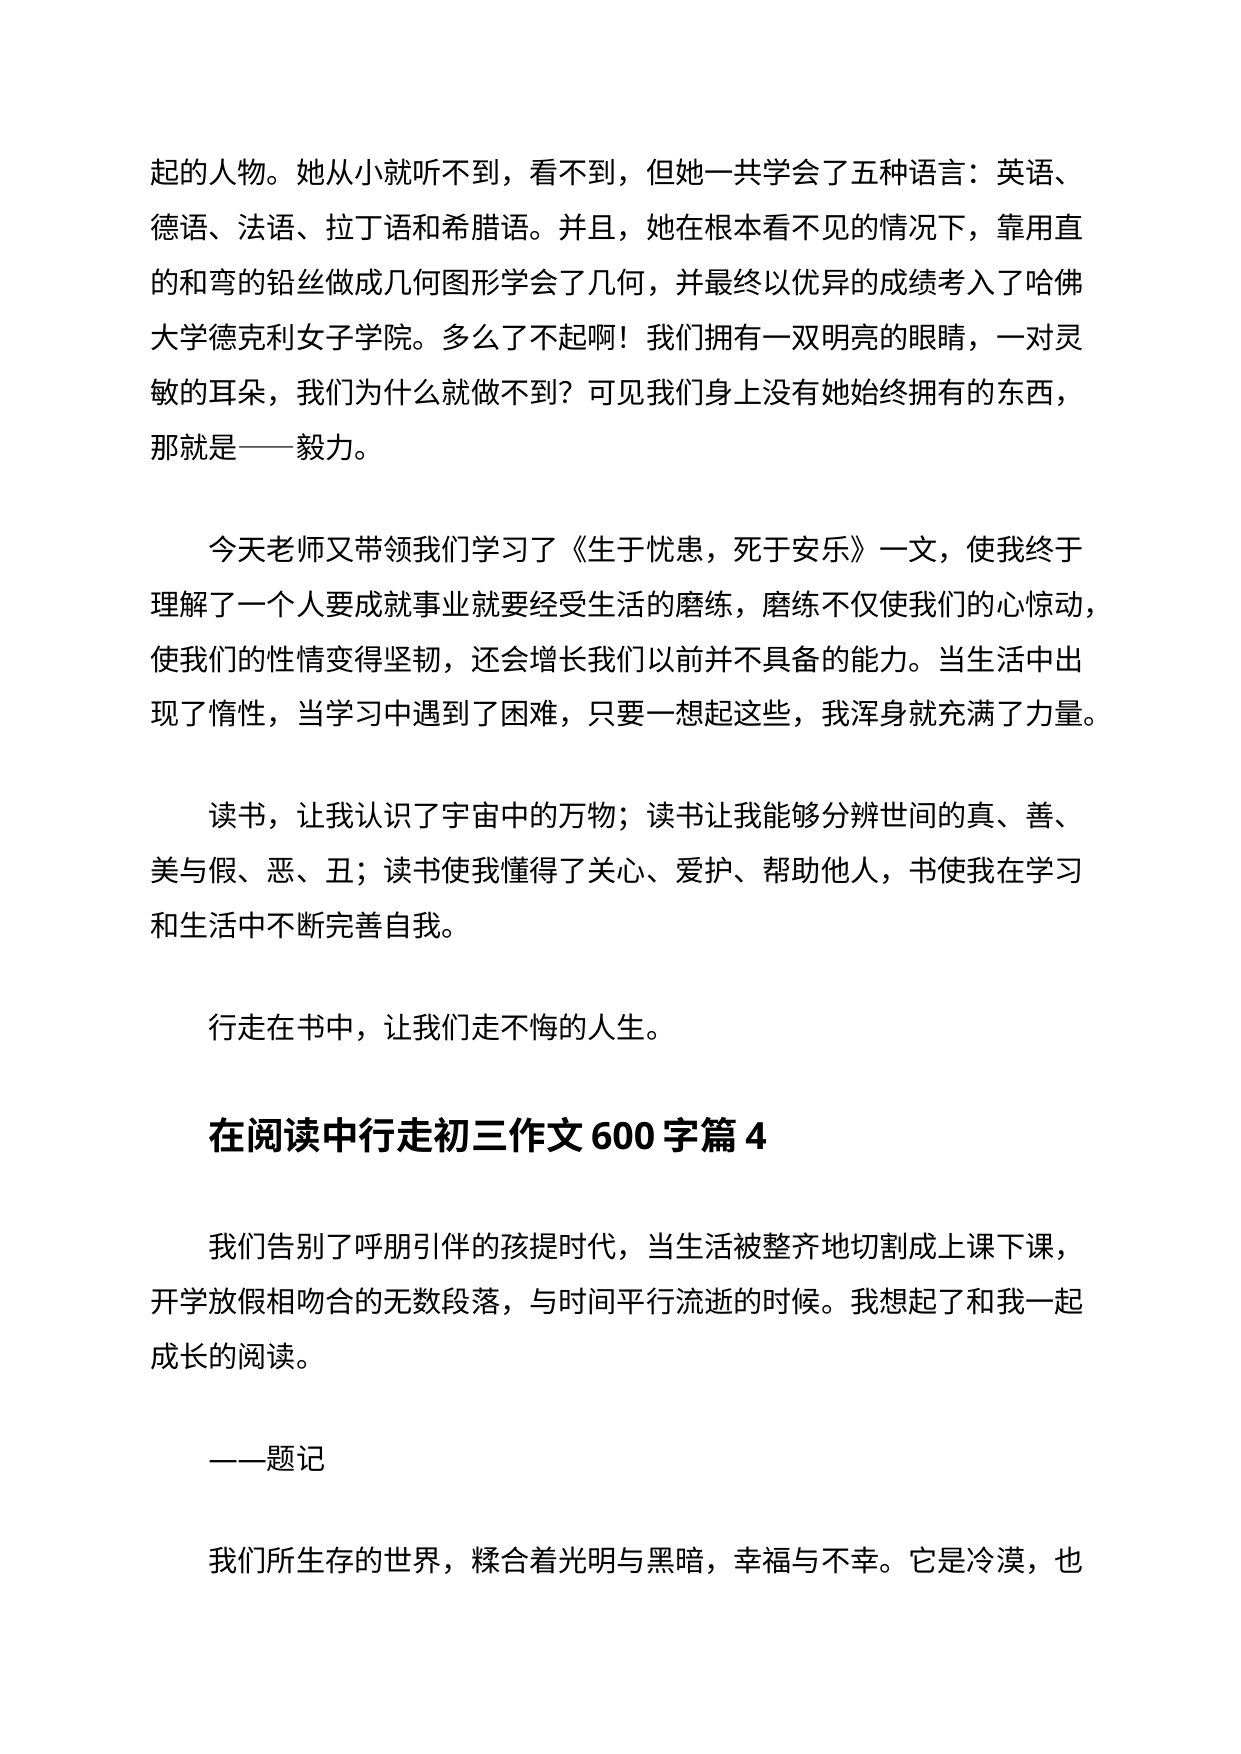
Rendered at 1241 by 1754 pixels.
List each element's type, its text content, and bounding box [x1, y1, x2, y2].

text 行走在书中，让我们走不悔的人生。 [150, 1004, 1090, 1047]
text 今天老师又带领我们学习了《生于忧患，死于安乐》一文，使我终于理解了一个人要成就事业就要经受生活的磨练，磨练不仅使我们的心惊动，使我们的性情变得坚韧，还会增长我们以前并不具备的能力。当生活中出现了惰性，当学习中遇到了困难，只要一想起这些，我浑身就充满了力量。 [150, 526, 1090, 733]
text 读书，让我认识了宇宙中的万物；读书让我能够分辨世间的真、善、美与假、恶、丑；读书使我懂得了关心、爱护、帮助他人，书使我在学习和生活中不断完善自我。 [150, 793, 1090, 945]
text 我们告别了呼朋引伴的孩提时代，当生活被整齐地切割成上课下课，开学放假相吻合的无数段落，与时间平行流逝的时候。我想起了和我一起成长的阅读。 [150, 1224, 1090, 1376]
text 在阅读中行走初三作文600字篇4 [150, 1106, 1090, 1161]
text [150, 1537, 1090, 1579]
text ——题记 [150, 1435, 1090, 1478]
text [150, 150, 1090, 467]
